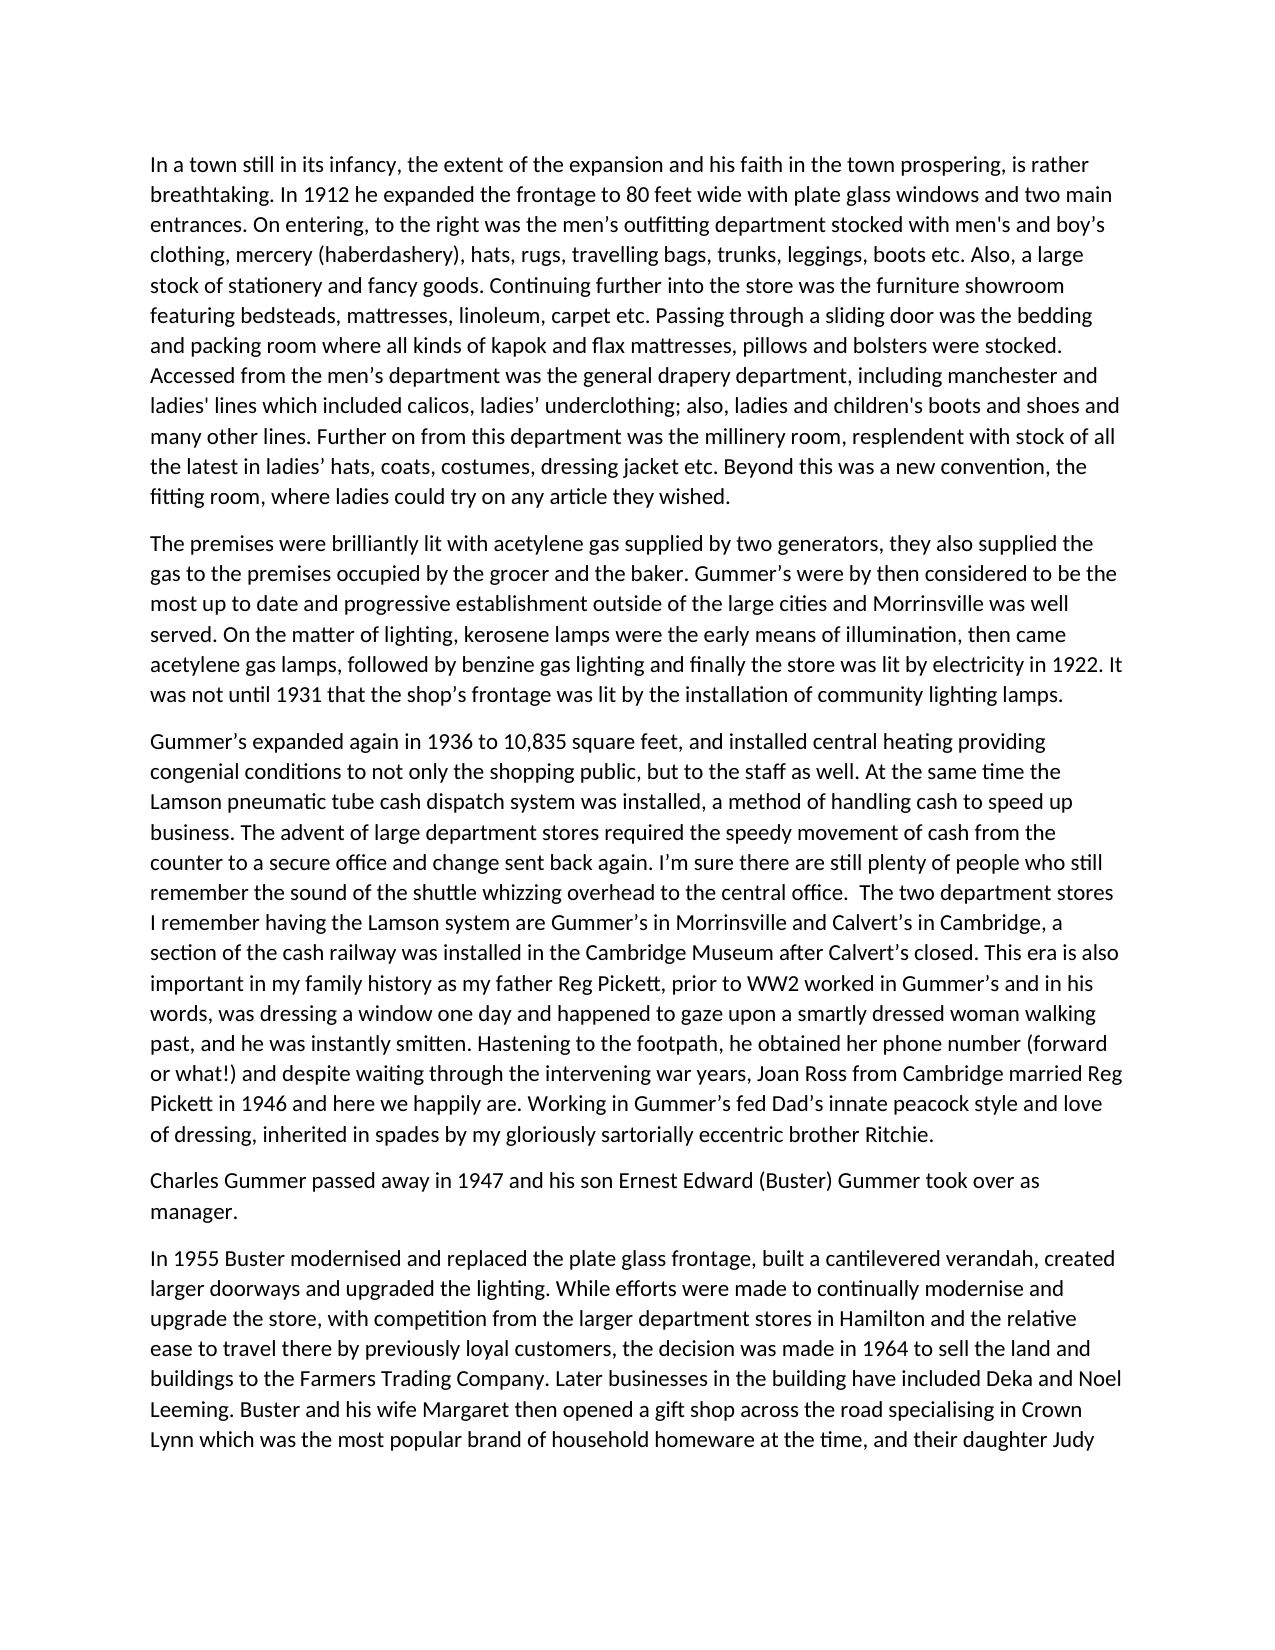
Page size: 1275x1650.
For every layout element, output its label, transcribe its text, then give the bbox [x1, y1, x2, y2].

text In a town still in its infancy, the extent of the expansion and his faith in the town prospering, is rather breathtaking. In 1912 he expanded the frontage to 80 feet wide with plate glass windows and two main entrances. On entering, to the right was the men’s outfitting department stocked with men's and boy’s clothing, mercery (haberdashery), hats, rugs, travelling bags, trunks, leggings, boots etc. Also, a large stock of stationery and fancy goods. Continuing further into the store was the furniture showroom featuring bedsteads, mattresses, linoleum, carpet etc. Passing through a sliding door was the bedding and packing room where all kinds of kapok and flax mattresses, pillows and bolsters were stocked. Accessed from the men’s department was the general drapery department, including manchester and ladies' lines which included calicos, ladies’ underclothing; also, ladies and children's boots and shoes and many other lines. Further on from this department was the millinery room, resplendent with stock of all the latest in ladies’ hats, coats, costumes, dressing jacket etc. Beyond this was a new convention, the fitting room, where ladies could try on any article they wished. [150, 150, 1125, 510]
text The premises were brilliantly lit with acetylene gas supplied by two generators, they also supplied the gas to the premises occupied by the grocer and the baker. Gummer’s were by then considered to be the most up to date and progressive establishment outside of the large cities and Morrinsville was well served. On the matter of lighting, kerosene lamps were the early means of illumination, then came acetylene gas lamps, followed by benzine gas lighting and finally the store was lit by electricity in 1922. It was not until 1931 that the shop’s frontage was lit by the installation of community lighting lamps. [150, 529, 1125, 708]
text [150, 1244, 1125, 1453]
text Charles Gummer passed away in 1947 and his son Ernest Edward (Buster) Gummer took over as manager. [150, 1167, 1125, 1225]
text Gummer’s expanded again in 1936 to 10,835 square feet, and installed central heating providing congenial conditions to not only the shopping public, but to the staff as well. At the same time the Lamson pneumatic tube cash dispatch system was installed, a method of handling cash to speed up business. The advent of large department stores required the speedy movement of cash from the counter to a secure office and change sent back again. I’m sure there are still plenty of people who still remember the sound of the shuttle whizzing overhead to the central office. The two department stores I remember having the Lamson system are Gummer’s in Morrinsville and Calvert’s in Cambridge, a section of the cash railway was installed in the Cambridge Museum after Calvert’s closed. This era is also important in my family history as my father Reg Pickett, prior to WW2 worked in Gummer’s and in his words, was dressing a window one day and happened to gaze upon a smartly dressed woman walking past, and he was instantly smitten. Hastening to the footpath, he obtained her phone number (forward or what!) and despite waiting through the intervening war years, Joan Ross from Cambridge married Reg Pickett in 1946 and here we happily are. Working in Gummer’s fed Dad’s innate peacock style and love of dressing, inherited in spades by my gloriously sartorially eccentric brother Ritchie. [150, 727, 1125, 1148]
